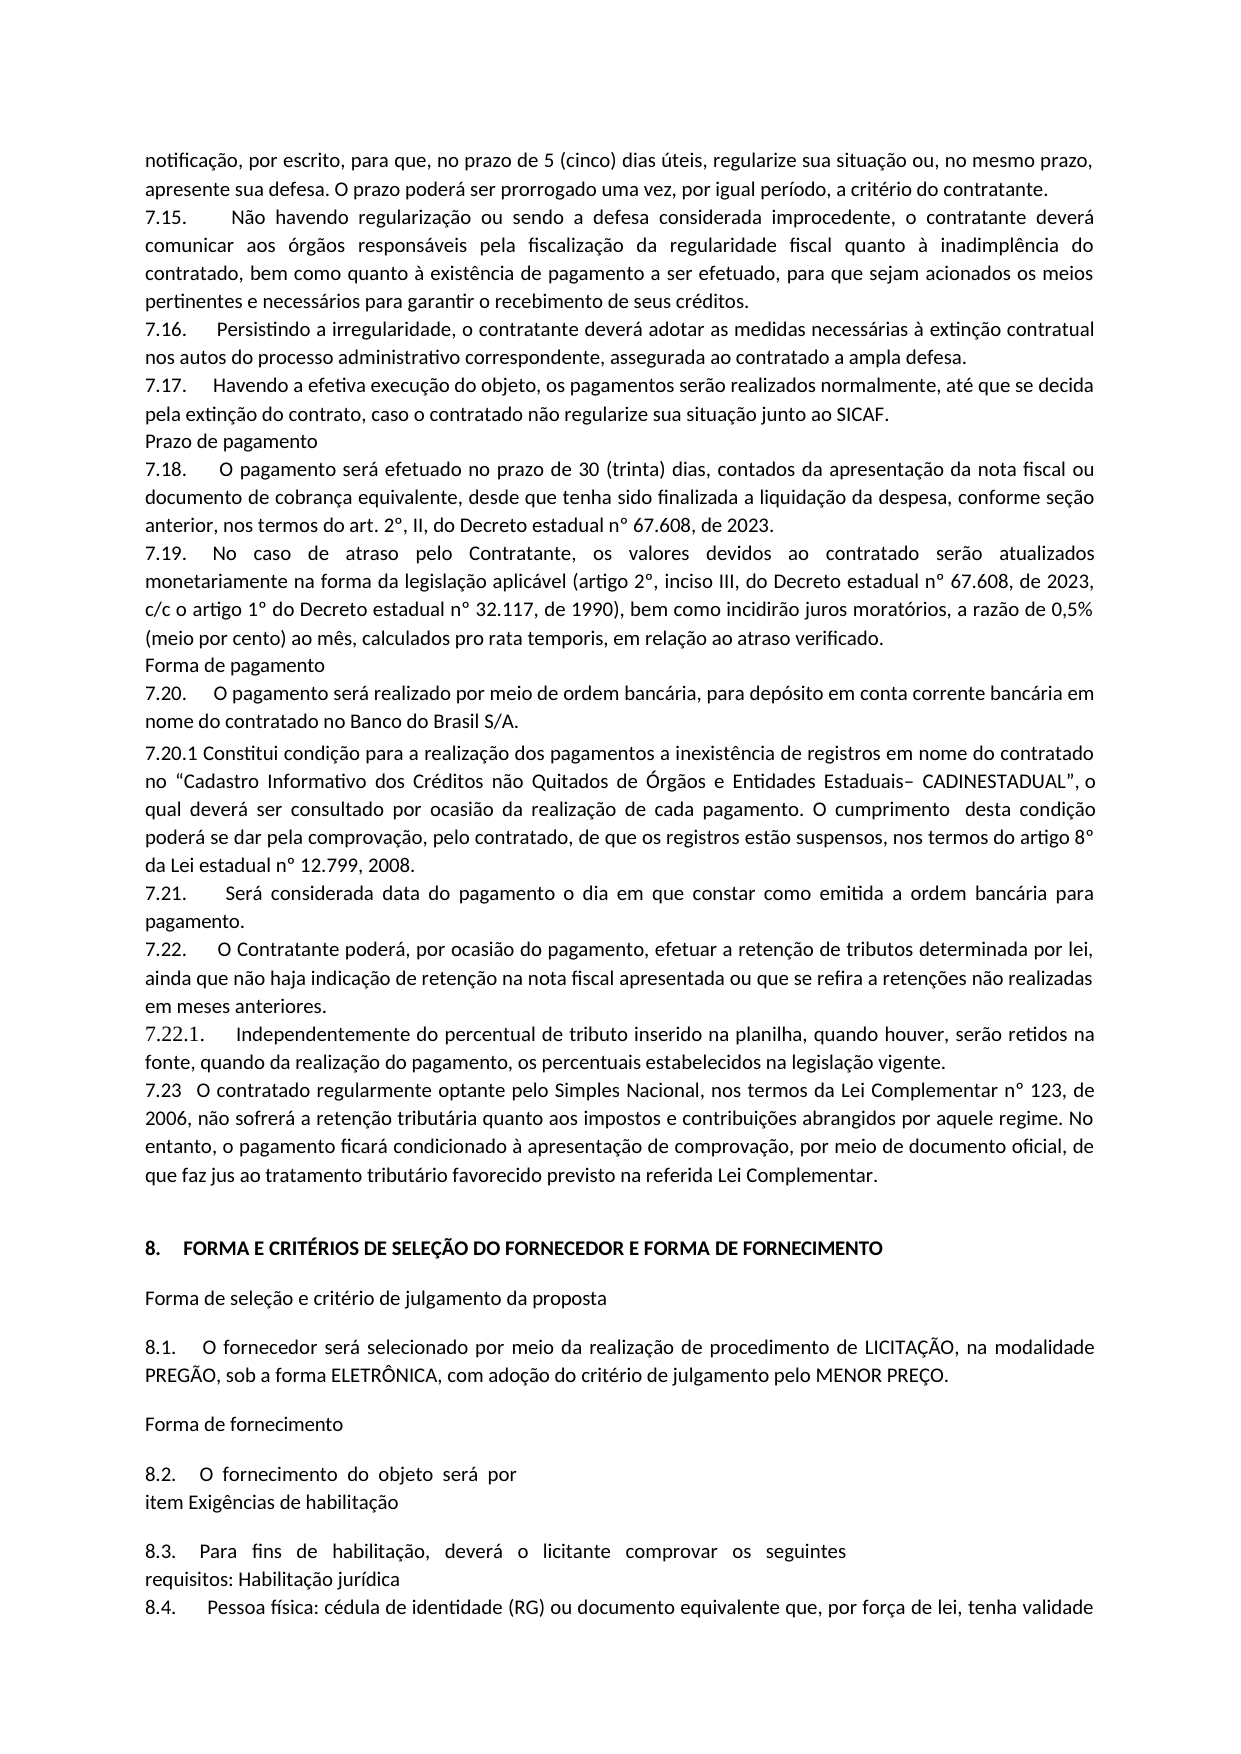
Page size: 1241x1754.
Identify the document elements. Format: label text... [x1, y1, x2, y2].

list O pagamento será realizado por meio de ordem bancária, para depósito em conta corrente bancária em nome do contratado no Banco do Brasil S/A. [145, 681, 1096, 734]
text 7.23 O contratado regularmente optante pelo Simples Nacional, nos termos da Lei Complementar nº 123, de 2006, não sofrerá a retenção tributária quanto aos impostos e contribuições abrangidos por aquele regime. No entanto, o pagamento ficará condicionado à apresentação de comprovação, por meio de documento oficial, de que faz jus ao tratamento tributário favorecido previsto na referida Lei Complementar. [145, 1077, 1096, 1187]
text Forma de pagamento [145, 653, 1107, 678]
list Será considerada data do pagamento o dia em que constar como emitida a ordem bancária para pagamento. [145, 880, 1096, 934]
text Forma de seleção e critério de julgamento da proposta [145, 1285, 1107, 1310]
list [145, 148, 1096, 201]
list Persistindo a irregularidade, o contratante deverá adotar as medidas necessárias à extinção contratual nos autos do processo administrativo correspondente, assegurada ao contratado a ampla defesa. [145, 316, 1096, 370]
text Prazo de pagamento [145, 429, 1107, 454]
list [145, 1594, 1096, 1619]
list O Contratante poderá, por ocasião do pagamento, efetuar a retenção de tributos determinada por lei, ainda que não haja indicação de retenção na nota fiscal apresentada ou que se refira a retenções não realizadas em meses anteriores. [145, 937, 1096, 1018]
text Forma de fornecimento [145, 1411, 1107, 1437]
subtitle FORMA E CRITÉRIOS DE SELEÇÃO DO FORNECEDOR E FORMA DE FORNECIMENTO [145, 1235, 1107, 1261]
list O pagamento será efetuado no prazo de 30 (trinta) dias, contados da apresentação da nota fiscal ou documento de cobrança equivalente, desde que tenha sido finalizada a liquidação da despesa, conforme seção anterior, nos termos do art. 2º, II, do Decreto estadual nº 67.608, de 2023. [145, 456, 1096, 538]
list Para fins de habilitação, deverá o licitante comprovar os seguintes requisitos: Habilitação jurídica [145, 1538, 846, 1591]
list Havendo a efetiva execução do objeto, os pagamentos serão realizados normalmente, até que se decida pela extinção do contrato, caso o contratado não regularize sua situação junto ao SICAF. [145, 373, 1096, 426]
list O fornecimento do objeto será por item Exigências de habilitação [145, 1461, 517, 1514]
list Não havendo regularização ou sendo a defesa considerada improcedente, o contratante deverá comunicar aos órgãos responsáveis pela fiscalização da regularidade fiscal quanto à inadimplência do contratado, bem como quanto à existência de pagamento a ser efetuado, para que sejam acionados os meios pertinentes e necessários para garantir o recebimento de seus créditos. [145, 204, 1096, 314]
text 7.20.1 Constitui condição para a realização dos pagamentos a inexistência de registros em nome do contratado no “Cadastro Informativo dos Créditos não Quitados de Órgãos e Entidades Estaduais– CADINESTADUAL”, o qual deverá ser consultado por ocasião da realização de cada pagamento. O cumprimento desta condição poderá se dar pela comprovação, pelo contratado, de que os registros estão suspensos, nos termos do artigo 8º da Lei estadual nº 12.799, 2008. [145, 740, 1096, 878]
list O fornecedor será selecionado por meio da realização de procedimento de LICITAÇÃO, na modalidade PREGÃO, sob a forma ELETRÔNICA, com adoção do critério de julgamento pelo MENOR PREÇO. [145, 1334, 1096, 1388]
list No caso de atraso pelo Contratante, os valores devidos ao contratado serão atualizados monetariamente na forma da legislação aplicável (artigo 2º, inciso III, do Decreto estadual nº 67.608, de 2023, c/c o artigo 1º do Decreto estadual nº 32.117, de 1990), bem como incidirão juros moratórios, a razão de 0,5% (meio por cento) ao mês, calculados pro rata temporis, em relação ao atraso verificado. [145, 540, 1096, 650]
list Independentemente do percentual de tributo inserido na planilha, quando houver, serão retidos na fonte, quando da realização do pagamento, os percentuais estabelecidos na legislação vigente. [145, 1021, 1096, 1075]
